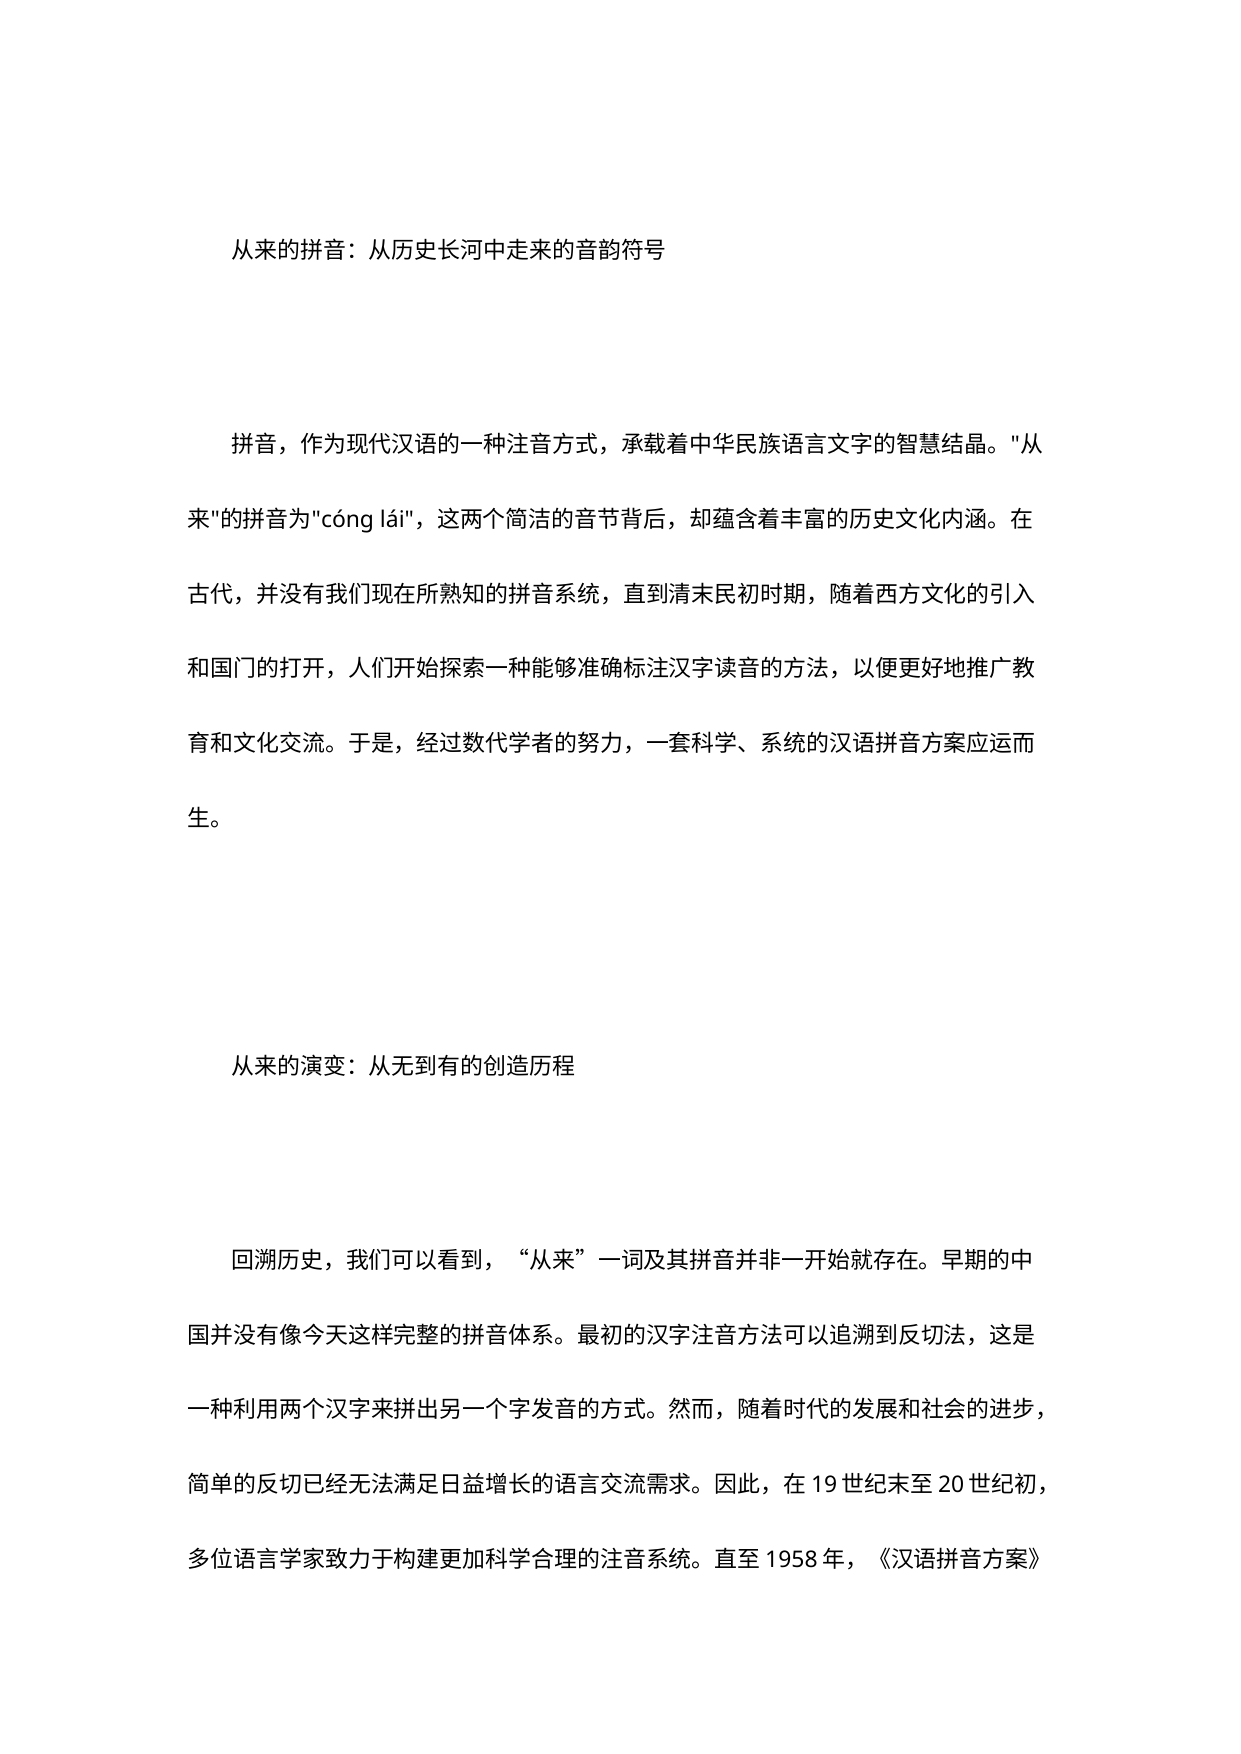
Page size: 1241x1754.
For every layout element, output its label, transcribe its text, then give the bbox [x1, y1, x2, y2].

text 从来的演变：从无到有的创造历程 [187, 1032, 1053, 1097]
text 从来的拼音：从历史长河中走来的音韵符号 [187, 216, 1053, 281]
text 拼音，作为现代汉语的一种注音方式，承载着中华民族语言文字的智慧结晶。"从来"的拼音为"cóng lái"，这两个简洁的音节背后，却蕴含着丰富的历史文化内涵。在古代，并没有我们现在所熟知的拼音系统，直到清末民初时期，随着西方文化的引入和国门的打开，人们开始探索一种能够准确标注汉字读音的方法，以便更好地推广教育和文化交流。于是，经过数代学者的努力，一套科学、系统的汉语拼音方案应运而生。 [187, 410, 1053, 849]
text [187, 1226, 1053, 1590]
